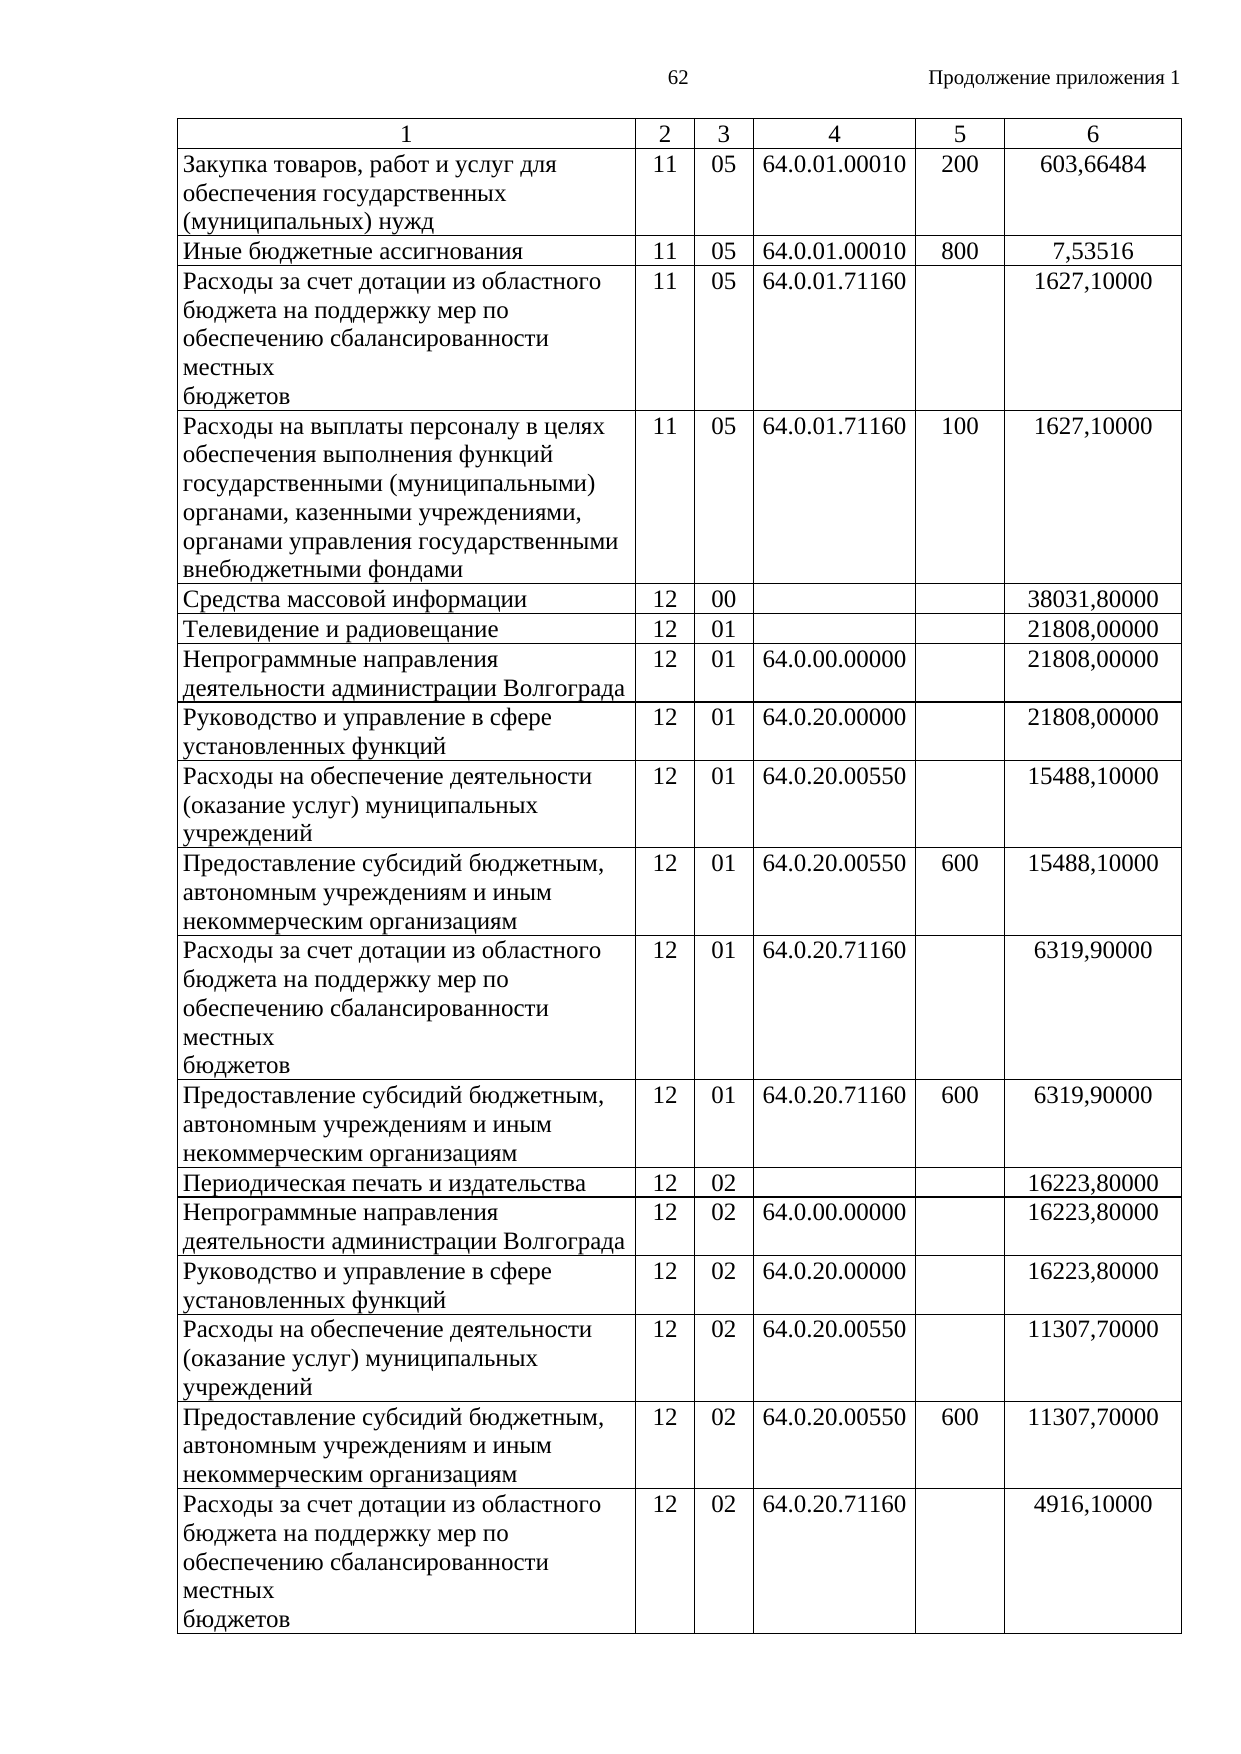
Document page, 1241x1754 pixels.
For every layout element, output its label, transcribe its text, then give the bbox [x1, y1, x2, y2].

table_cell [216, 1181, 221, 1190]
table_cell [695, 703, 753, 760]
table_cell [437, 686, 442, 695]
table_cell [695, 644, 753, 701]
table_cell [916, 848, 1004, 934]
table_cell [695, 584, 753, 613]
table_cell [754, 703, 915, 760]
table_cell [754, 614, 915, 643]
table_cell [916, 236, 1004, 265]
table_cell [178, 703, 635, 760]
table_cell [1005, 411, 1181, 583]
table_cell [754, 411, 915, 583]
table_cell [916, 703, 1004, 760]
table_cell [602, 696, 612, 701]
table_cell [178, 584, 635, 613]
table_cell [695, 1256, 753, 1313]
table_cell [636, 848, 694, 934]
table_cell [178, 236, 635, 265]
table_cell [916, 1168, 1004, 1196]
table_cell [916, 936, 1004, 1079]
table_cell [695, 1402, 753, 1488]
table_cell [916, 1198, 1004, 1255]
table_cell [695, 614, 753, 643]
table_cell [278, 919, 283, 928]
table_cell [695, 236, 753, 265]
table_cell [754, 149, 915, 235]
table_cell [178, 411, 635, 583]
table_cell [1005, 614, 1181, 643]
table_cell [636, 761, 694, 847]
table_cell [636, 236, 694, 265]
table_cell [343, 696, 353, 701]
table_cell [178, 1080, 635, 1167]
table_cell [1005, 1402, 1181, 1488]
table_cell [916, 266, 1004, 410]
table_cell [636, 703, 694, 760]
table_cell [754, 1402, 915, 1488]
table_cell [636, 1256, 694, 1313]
table_header 4 [754, 119, 915, 148]
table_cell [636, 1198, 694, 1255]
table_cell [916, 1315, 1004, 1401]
table_header 1 [178, 119, 635, 148]
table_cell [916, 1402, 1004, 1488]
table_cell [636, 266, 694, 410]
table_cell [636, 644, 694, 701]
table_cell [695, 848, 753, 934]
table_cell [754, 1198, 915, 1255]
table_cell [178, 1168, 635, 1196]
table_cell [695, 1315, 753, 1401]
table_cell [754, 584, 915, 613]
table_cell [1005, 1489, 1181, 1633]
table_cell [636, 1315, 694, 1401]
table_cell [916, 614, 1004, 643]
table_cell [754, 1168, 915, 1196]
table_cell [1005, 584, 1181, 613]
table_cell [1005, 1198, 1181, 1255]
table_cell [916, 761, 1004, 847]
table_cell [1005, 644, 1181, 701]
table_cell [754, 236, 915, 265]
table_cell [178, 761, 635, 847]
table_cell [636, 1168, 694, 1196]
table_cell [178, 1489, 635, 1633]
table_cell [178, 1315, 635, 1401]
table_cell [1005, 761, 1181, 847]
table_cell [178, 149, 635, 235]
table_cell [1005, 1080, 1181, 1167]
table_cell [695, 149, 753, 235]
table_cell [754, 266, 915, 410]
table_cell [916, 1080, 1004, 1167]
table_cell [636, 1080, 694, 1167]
table_header 3 [695, 119, 753, 148]
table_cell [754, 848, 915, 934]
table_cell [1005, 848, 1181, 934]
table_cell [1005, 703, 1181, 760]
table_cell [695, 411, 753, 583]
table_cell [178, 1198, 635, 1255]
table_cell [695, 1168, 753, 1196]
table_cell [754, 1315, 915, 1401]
table_header 6 [1005, 119, 1181, 148]
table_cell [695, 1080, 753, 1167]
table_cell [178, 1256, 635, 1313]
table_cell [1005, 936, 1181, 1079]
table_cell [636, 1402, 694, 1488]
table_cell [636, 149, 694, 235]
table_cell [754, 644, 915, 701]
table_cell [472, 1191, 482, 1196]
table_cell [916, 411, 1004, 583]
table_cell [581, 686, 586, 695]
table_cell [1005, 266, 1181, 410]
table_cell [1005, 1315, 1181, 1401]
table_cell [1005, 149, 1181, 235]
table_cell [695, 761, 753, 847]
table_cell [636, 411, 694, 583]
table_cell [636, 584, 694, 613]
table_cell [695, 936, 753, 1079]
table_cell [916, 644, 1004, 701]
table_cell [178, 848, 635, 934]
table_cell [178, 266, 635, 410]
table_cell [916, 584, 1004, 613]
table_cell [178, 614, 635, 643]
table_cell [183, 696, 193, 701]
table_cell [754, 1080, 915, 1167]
table_header 2 [636, 119, 694, 148]
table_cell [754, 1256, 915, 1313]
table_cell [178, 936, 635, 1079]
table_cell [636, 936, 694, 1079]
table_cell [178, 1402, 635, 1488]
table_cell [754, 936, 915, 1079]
table_header 5 [916, 119, 1004, 148]
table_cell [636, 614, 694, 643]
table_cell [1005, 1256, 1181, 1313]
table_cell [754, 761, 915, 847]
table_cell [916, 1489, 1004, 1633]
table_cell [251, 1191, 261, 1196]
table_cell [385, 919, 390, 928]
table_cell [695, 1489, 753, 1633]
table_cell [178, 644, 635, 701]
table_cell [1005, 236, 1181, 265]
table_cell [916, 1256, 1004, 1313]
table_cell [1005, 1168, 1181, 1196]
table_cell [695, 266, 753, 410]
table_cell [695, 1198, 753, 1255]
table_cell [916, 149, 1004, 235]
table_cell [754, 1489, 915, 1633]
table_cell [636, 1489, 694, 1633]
